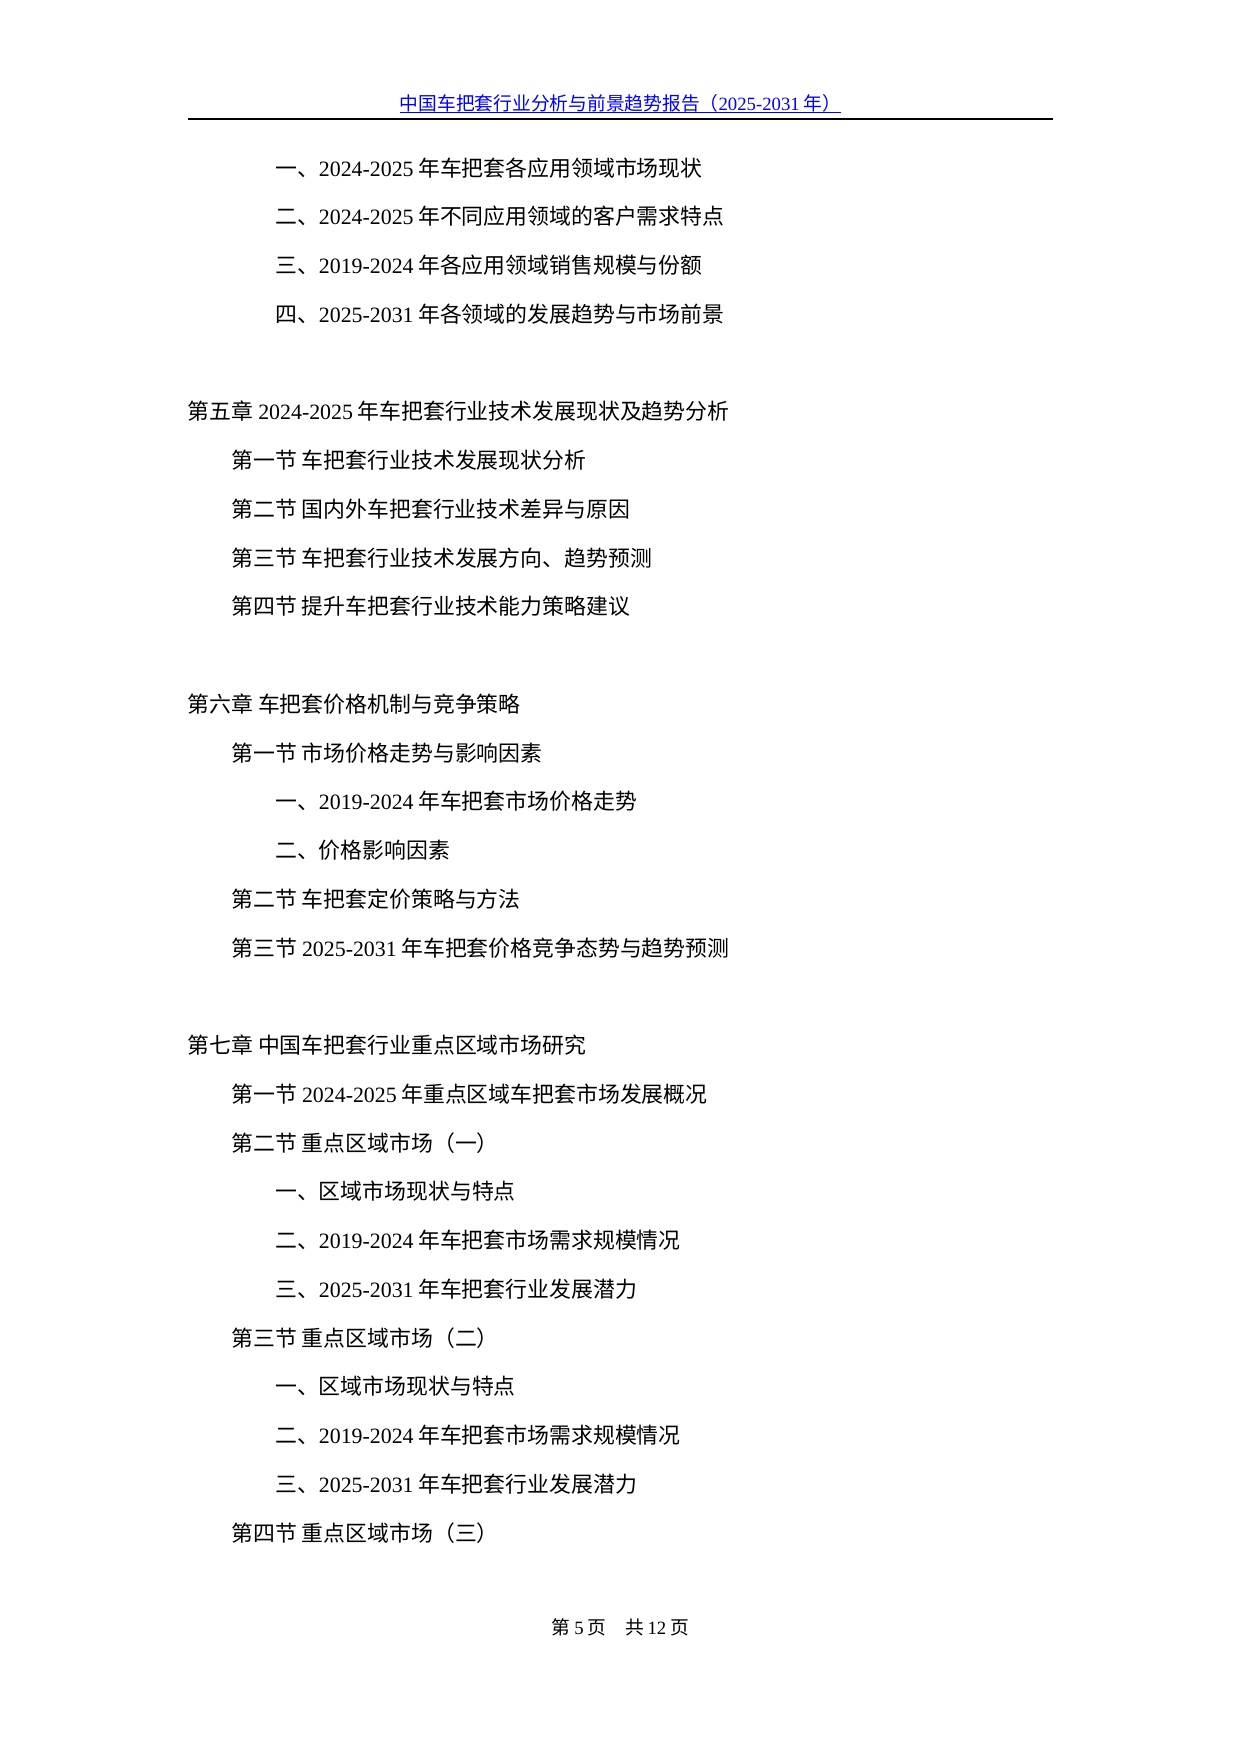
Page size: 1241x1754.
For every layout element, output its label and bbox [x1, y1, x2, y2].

text [187, 150, 1053, 1548]
